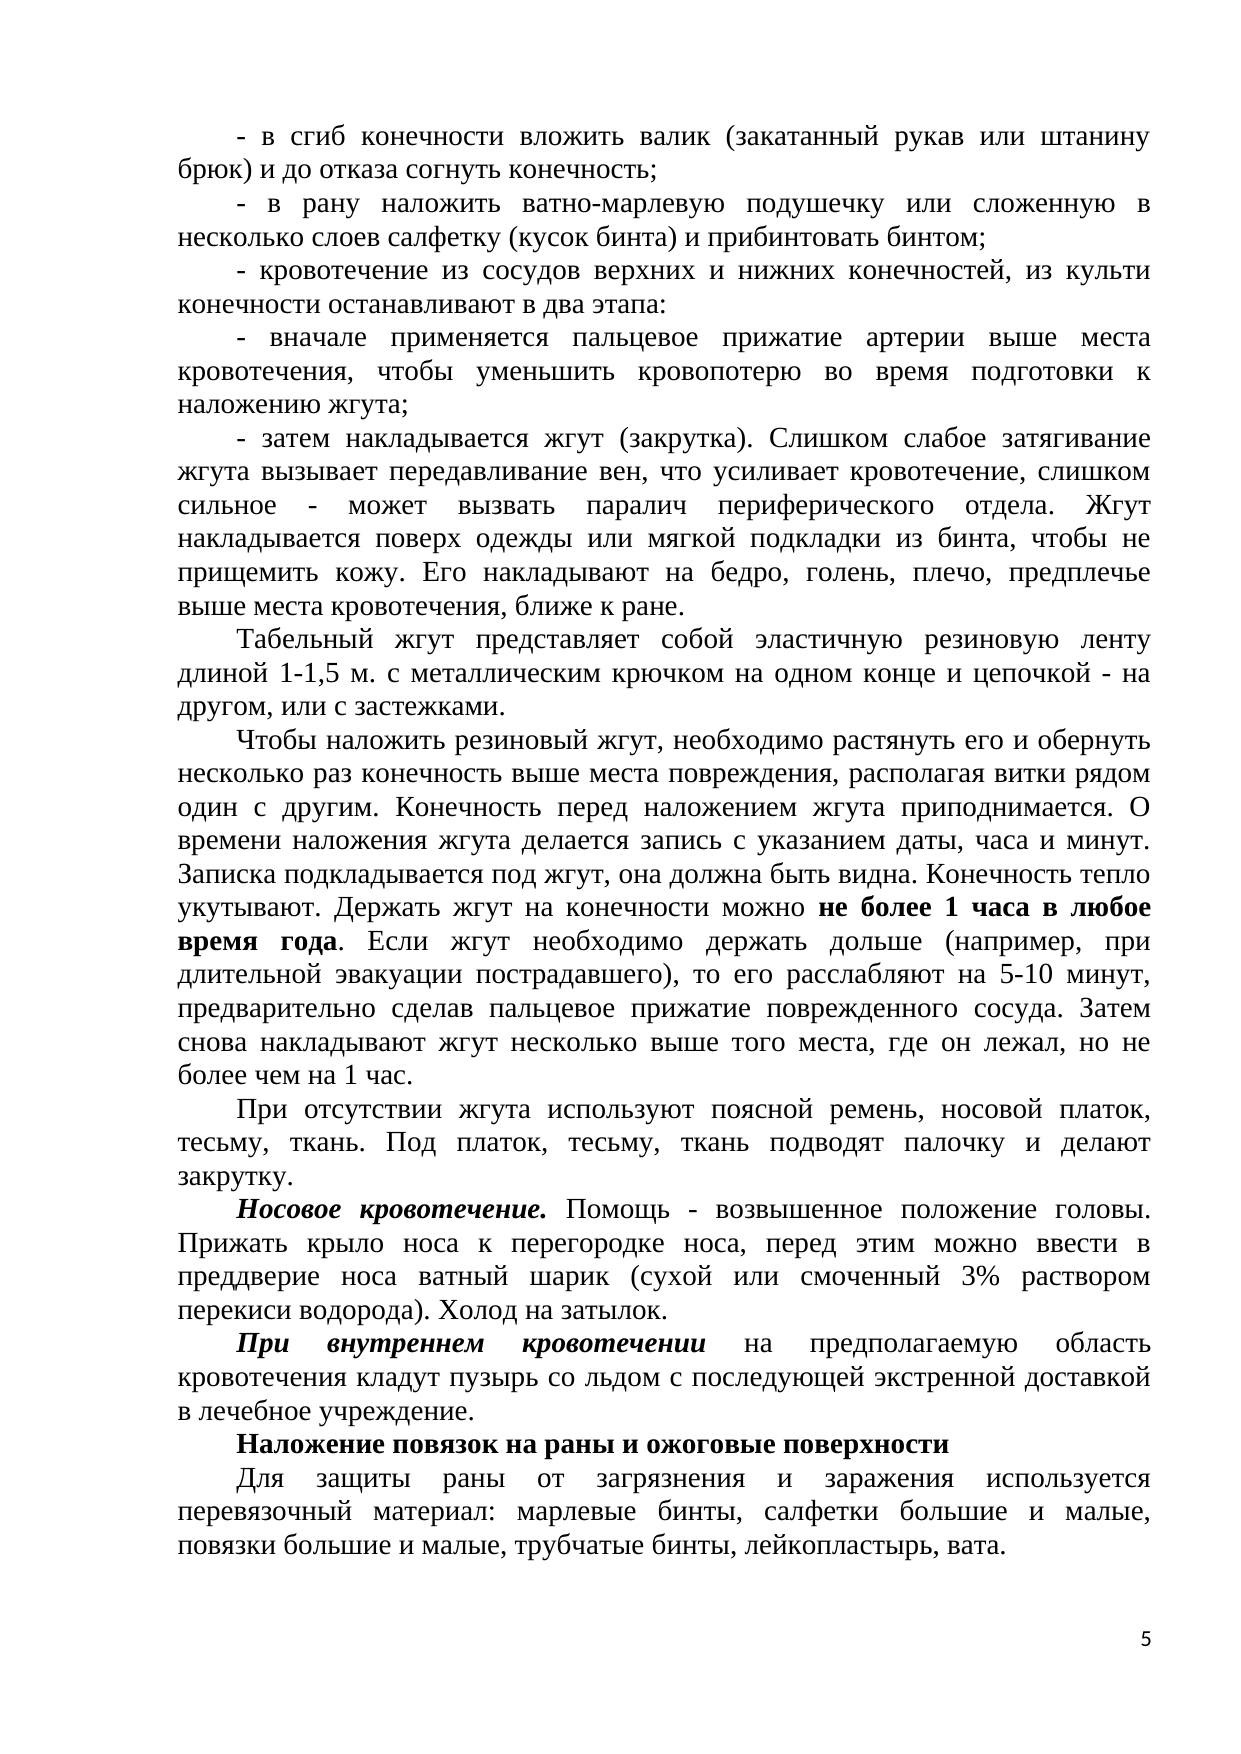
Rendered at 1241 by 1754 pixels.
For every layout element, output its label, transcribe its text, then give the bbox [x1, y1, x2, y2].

text Для защиты раны от загрязнения и заражения используется перевязочный материал: марлевые бинты, салфетки большие и малые, повязки большие и малые, трубчатые бинты, лейкопластырь, вата. [177, 1460, 1152, 1560]
text - кровотечение из сосудов верхних и нижних конечностей, из культи конечности останавливают в два этапа: [177, 252, 1152, 319]
text - в рану наложить ватно-марлевую подушечку или сложенную в несколько слоев салфетку (кусок бинта) и прибинтовать бинтом; [177, 185, 1152, 252]
text Чтобы наложить резиновый жгут, необходимо растянуть его и обернуть несколько раз конечность выше места повреждения, располагая витки рядом один с другим. Конечность перед наложением жгута приподнимается. О времени наложения жгута делается запись с указанием даты, часа и минут. Записка подкладывается под жгут, она должна быть видна. Конечность тепло укутывают. Держать жгут на конечности можно не более 1 часа в любое время года. Если жгут необходимо держать дольше (например, при длительной эвакуации пострадавшего), то его расслабляют на 5-10 минут, предварительно сделав пальцевое прижатие поврежденного сосуда. Затем снова накладывают жгут несколько выше того места, где он лежал, но не более чем на 1 час. [177, 722, 1152, 1091]
text - вначале применяется пальцевое прижатие артерии выше места кровотечения, чтобы уменьшить кровопотерю во время подготовки к наложению жгута; [177, 319, 1152, 420]
text При отсутствии жгута используют поясной ремень, носовой платок, тесьму, ткань. Под платок, тесьму, ткань подводят палочку и делают закрутку. [177, 1091, 1152, 1191]
text - в сгиб конечности вложить валик (закатанный рукав или штанину брюк) и до отказа согнуть конечность; [177, 118, 1152, 185]
text Носовое кровотечение. Помощь - возвышенное положение головы. Прижать крыло носа к перегородке носа, перед этим можно ввести в преддверие носа ватный шарик (сухой или смоченный 3% раствором перекиси водорода). Холод на затылок. [177, 1191, 1152, 1326]
text При внутреннем кровотечении на предполагаемую область кровотечения кладут пузырь со льдом с последующей экстренной доставкой в лечебное учреждение. [177, 1326, 1152, 1426]
text Наложение повязок на раны и ожоговые поверхности [177, 1426, 1152, 1460]
text - затем накладывается жгут (закрутка). Слишком слабое затягивание жгута вызывает передавливание вен, что усиливает кровотечение, слишком сильное - может вызвать паралич периферического отдела. Жгут накладывается поверх одежды или мягкой подкладки из бинта, чтобы не прищемить кожу. Его накладывают на бедро, голень, плечо, предплечье выше места кровотечения, ближе к ране. [177, 420, 1152, 621]
text Табельный жгут представляет собой эластичную резиновую ленту длиной 1-1,5 м. с металлическим крючком на одном конце и цепочкой - на другом, или с застежками. [177, 621, 1152, 722]
